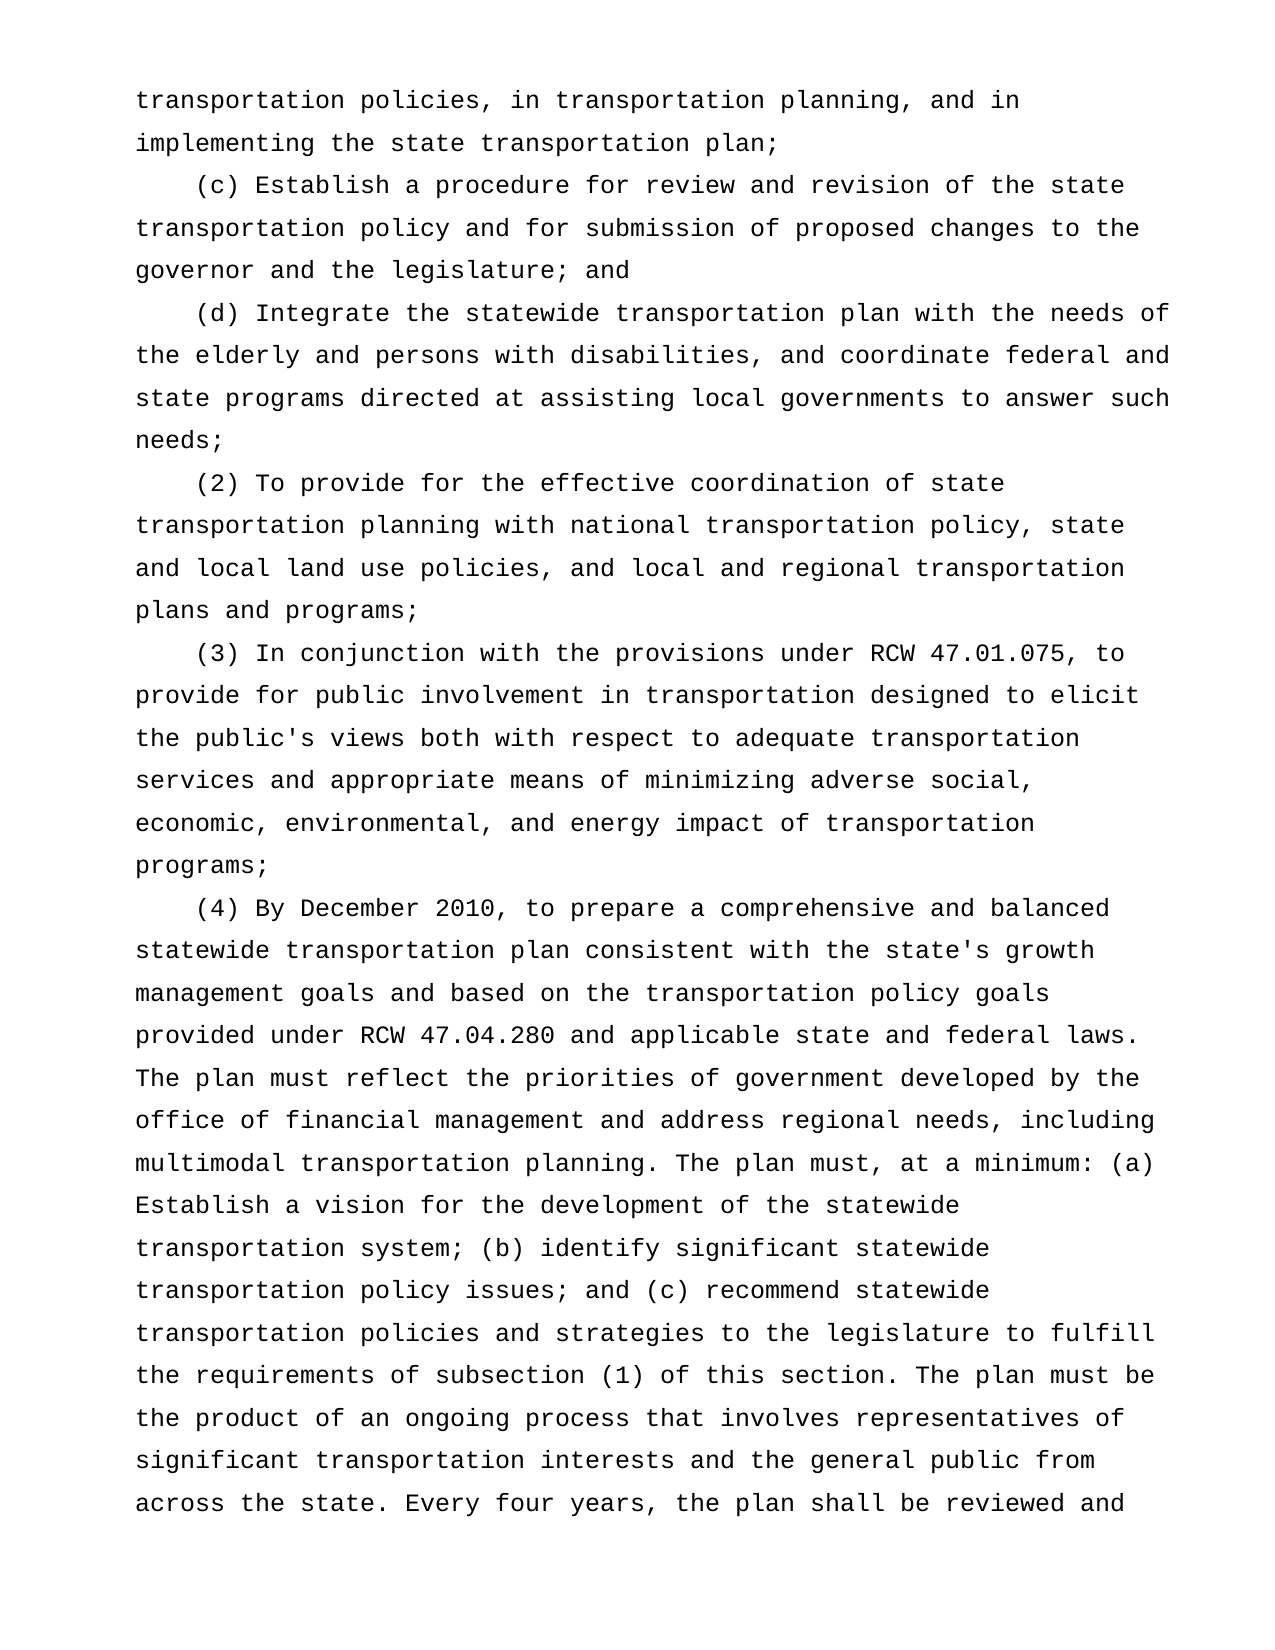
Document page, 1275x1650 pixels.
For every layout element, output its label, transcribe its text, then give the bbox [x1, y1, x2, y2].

text (c) Establish a procedure for review and revision of the state transportation policy and for submission of proposed changes to the governor and the legislature; and [135, 160, 1170, 287]
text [135, 882, 1170, 1520]
text (3) In conjunction with the provisions under RCW 47.01.075, to provide for public involvement in transportation designed to elicit the public's views both with respect to adequate transportation services and appropriate means of minimizing adverse social, economic, environmental, and energy impact of transportation programs; [135, 627, 1170, 882]
text (d) Integrate the statewide transportation plan with the needs of the elderly and persons with disabilities, and coordinate federal and state programs directed at assisting local governments to answer such needs; [135, 287, 1170, 457]
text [135, 75, 1170, 160]
text (2) To provide for the effective coordination of state transportation planning with national transportation policy, state and local land use policies, and local and regional transportation plans and programs; [135, 457, 1170, 627]
